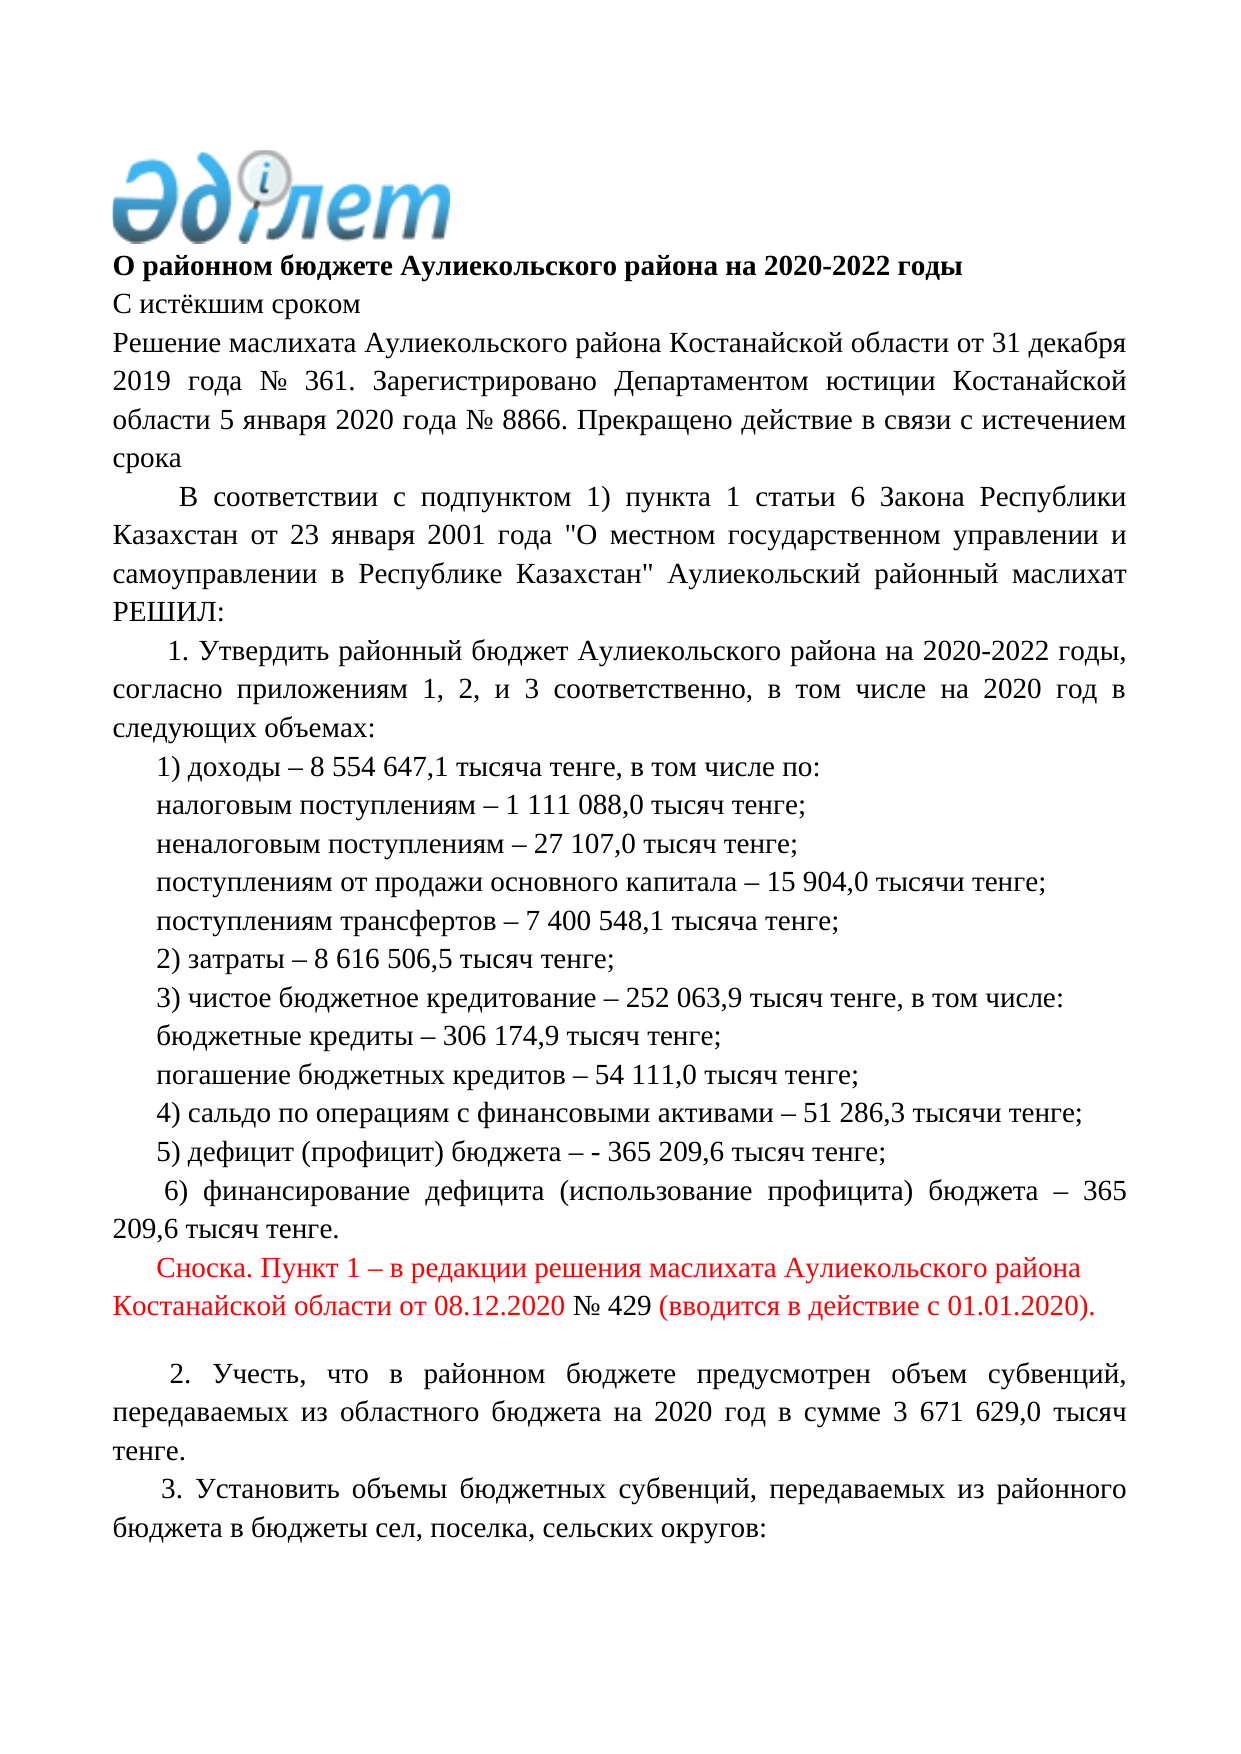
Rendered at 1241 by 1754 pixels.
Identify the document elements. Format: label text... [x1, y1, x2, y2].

text бюджетные кредиты – 306 174,9 тысяч тенге; [112, 1018, 1128, 1052]
text В соответствии с подпунктом 1) пункта 1 статьи 6 Закона Республики Казахстан от 23 января 2001 года "О местном государственном управлении и самоуправлении в Республике Казахстан" Аулиекольский районный маслихат РЕШИЛ: [112, 479, 1128, 628]
text 3) чистое бюджетное кредитование – 252 063,9 тысяч тенге, в том числе: [112, 980, 1128, 1013]
text 5) дефицит (профицит) бюджета – - 365 209,6 тысяч тенге; [112, 1134, 1128, 1168]
text О районном бюджете Аулиекольского района на 2020-2022 годы [112, 248, 1128, 281]
text налоговым поступлениям – 1 111 088,0 тысяч тенге; [112, 787, 1128, 821]
picture [112, 150, 451, 244]
text С истёкшим сроком [112, 286, 1128, 320]
text поступлениям трансфертов – 7 400 548,1 тысяча тенге; [112, 903, 1128, 936]
text неналоговым поступлениям – 27 107,0 тысяч тенге; [112, 826, 1128, 859]
text 1) доходы – 8 554 647,1 тысяча тенге, в том числе по: [112, 749, 1128, 782]
text 3. Установить объемы бюджетных субвенций, передаваемых из районного бюджета в бюджеты сел, поселка, сельских округов: [112, 1471, 1128, 1543]
text 4) сальдо по операциям с финансовыми активами – 51 286,3 тысячи тенге; [112, 1096, 1128, 1129]
text 1. Утвердить районный бюджет Аулиекольского района на 2020-2022 годы, согласно приложениям 1, 2, и 3 соответственно, в том числе на 2020 год в следующих объемах: [112, 633, 1128, 744]
text Решение маслихата Аулиекольского района Костанайской области от 31 декабря 2019 года № 361. Зарегистрировано Департаментом юстиции Костанайской области 5 января 2020 года № 8866. Прекращено действие в связи с истечением срока [112, 325, 1128, 474]
text поступлениям от продажи основного капитала – 15 904,0 тысячи тенге; [112, 864, 1128, 898]
text 2) затраты – 8 616 506,5 тысяч тенге; [112, 941, 1128, 975]
text 2. Учесть, что в районном бюджете предусмотрен объем субвенций, передаваемых из областного бюджета на 2020 год в сумме 3 671 629,0 тысяч тенге. [112, 1356, 1128, 1466]
text погашение бюджетных кредитов – 54 111,0 тысяч тенге; [112, 1057, 1128, 1091]
text 6) финансирование дефицита (использование профицита) бюджета – 365 209,6 тысяч тенге. [112, 1173, 1128, 1245]
text Сноска. Пункт 1 – в редакции решения маслихата Аулиекольского района Костанайской области от 08.12.2020 № 429 (вводится в действие с 01.01.2020). [112, 1250, 1128, 1352]
